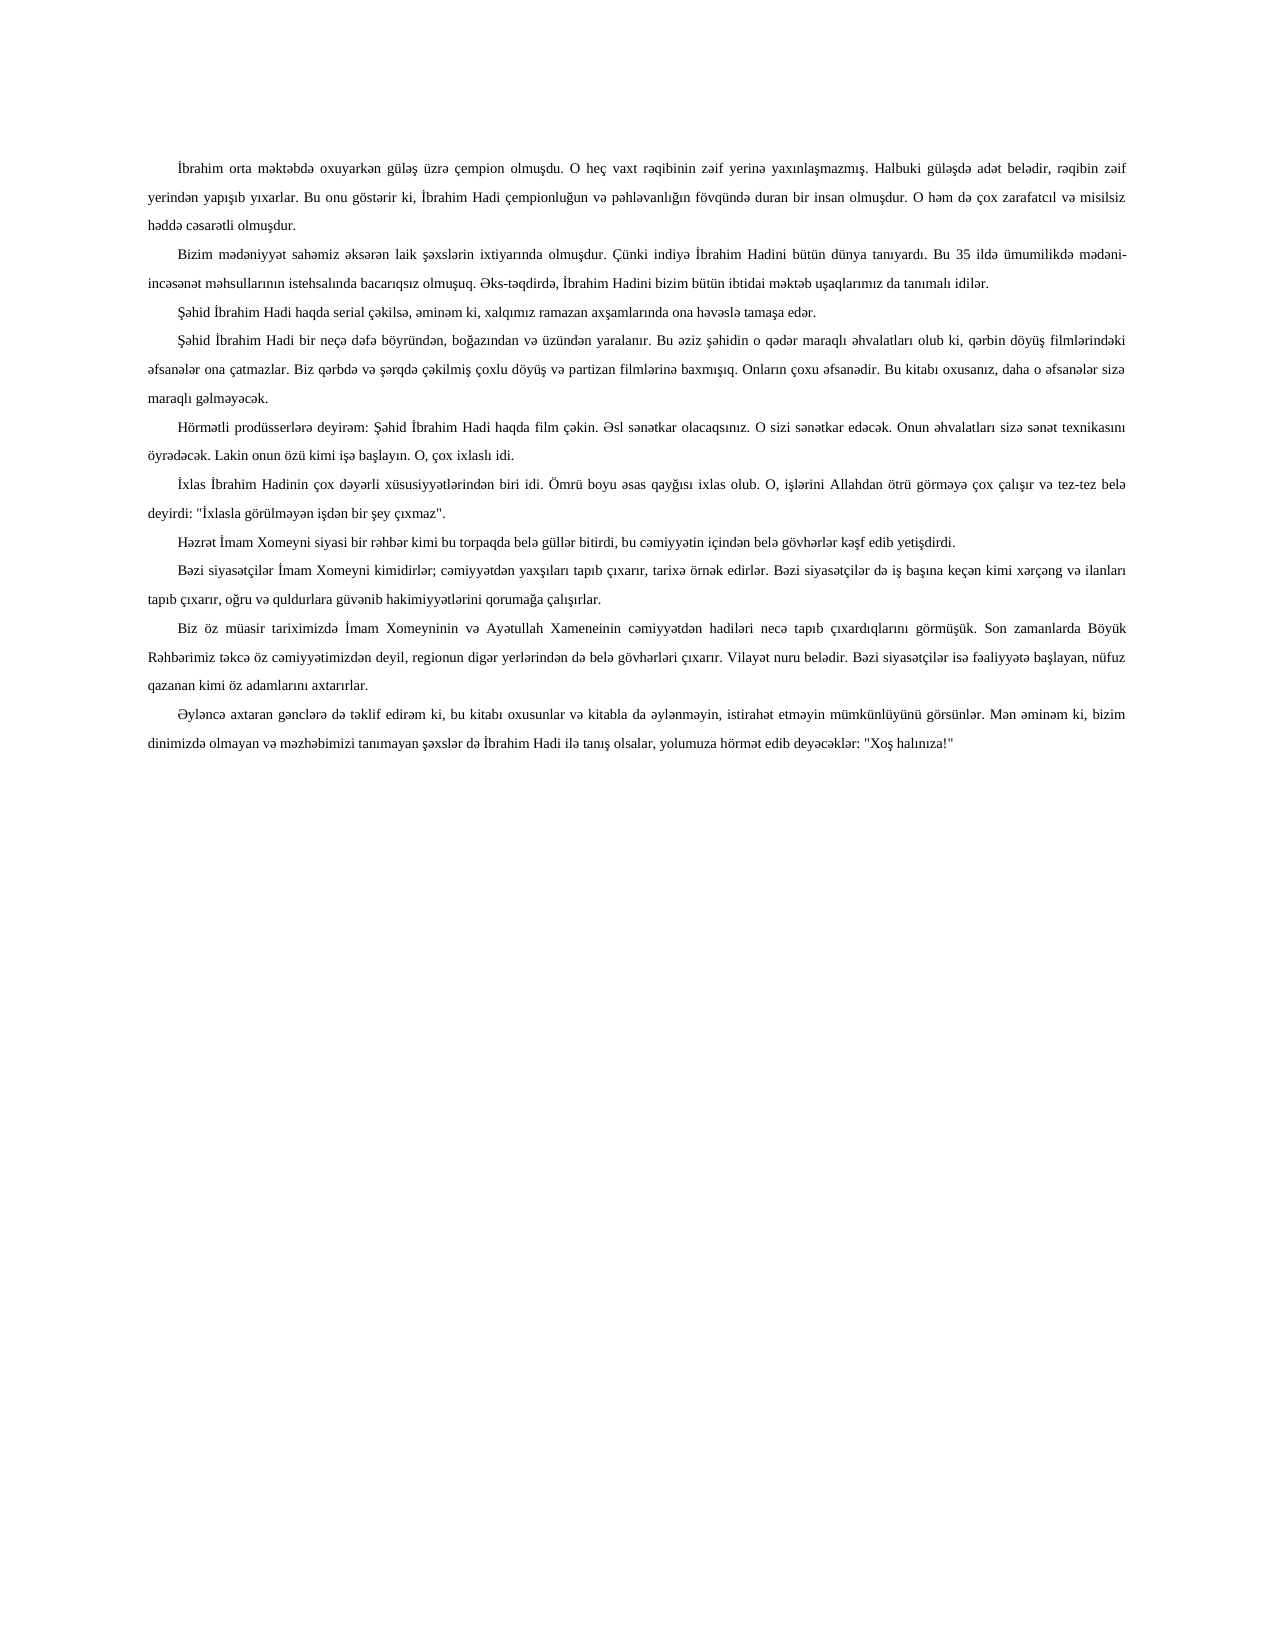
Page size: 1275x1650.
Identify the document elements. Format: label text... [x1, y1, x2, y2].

text Əyləncə axtaran gənclərə də təklif edirəm ki, bu kitabı oxusunlar və kitabla da əylənməyin, istirahət etməyin mümkünlüyünü görsünlər. Mən əminəm ki, bizim dinimizdə olmayan və məzhəbimizi tanımayan şəxslər də İbrahim Hadi ilə tanış olsalar, yolumuza hörmət edib deyəcəklər: "Xoş halınıza!" [148, 694, 1127, 751]
text Bizim mədəniyyət sahəmiz əksərən laik şəxslərin ixtiyarında olmuşdur. Çünki indiyə İbrahim Hadini bütün dünya tanıyardı. Bu 35 ildə ümumilikdə mədəni-incəsənət məhsullarının istehsalında bacarıqsız olmuşuq. Əks-təqdirdə, İbrahim Hadini bizim bütün ibtidai məktəb uşaqlarımız da tanımalı idilər. [148, 234, 1127, 291]
text Şəhid İbrahim Hadi bir neçə dəfə böyründən, boğazından və üzündən yaralanır. Bu əziz şəhidin o qədər maraqlı əhvalatları olub ki, qərbin döyüş filmlərindəki əfsanələr ona çatmazlar. Biz qərbdə və şərqdə çəkilmiş çoxlu döyüş və partizan filmlərinə baxmışıq. Onların çoxu əfsanədir. Bu kitabı oxusanız, daha o əfsanələr sizə maraqlı gəlməyəcək. [148, 320, 1127, 406]
text Şəhid İbrahim Hadi haqda serial çəkilsə, əminəm ki, xalqımız ramazan axşamlarında ona həvəslə tamaşa edər. [148, 291, 1127, 320]
text Hörmətli prodüsserlərə deyirəm: Şəhid İbrahim Hadi haqda film çəkin. Əsl sənətkar olacaqsınız. O sizi sənətkar edəcək. Onun əhvalatları sizə sənət texnikasını öyrədəcək. Lakin onun özü kimi işə başlayın. O, çox ixlaslı idi. [148, 406, 1127, 464]
text Biz öz müasir tariximizdə İmam Xomeyninin və Ayətullah Xameneinin cəmiyyətdən hadiləri necə tapıb çıxardıqlarını görmüşük. Son zamanlarda Böyük Rəhbərimiz təkcə öz cəmiyyətimizdən deyil, regionun digər yerlərindən də belə gövhərləri çıxarır. Vilayət nuru belədir. Bəzi siyasətçilər isə fəaliyyətə başlayan, nüfuz qazanan kimi öz adamlarını axtarırlar. [148, 608, 1127, 694]
text Həzrət İmam Xomeyni siyasi bir rəhbər kimi bu torpaqda belə güllər bitirdi, bu cəmiyyətin içindən belə gövhərlər kəşf edib yetişdirdi. [148, 521, 1127, 550]
text İxlas İbrahim Hadinin çox dəyərli xüsusiyyətlərindən biri idi. Ömrü boyu əsas qayğısı ixlas olub. O, işlərini Allahdan ötrü görməyə çox çalışır və tez-tez belə deyirdi: "İxlasla görülməyən işdən bir şey çıxmaz". [148, 464, 1127, 521]
text Bəzi siyasətçilər İmam Xomeyni kimidirlər; cəmiyyətdən yaxşıları tapıb çıxarır, tarixə örnək edirlər. Bəzi siyasətçilər də iş başına keçən kimi xərçəng və ilanları tapıb çıxarır, oğru və quldurlara güvənib hakimiyyətlərini qorumağa çalışırlar. [148, 550, 1127, 608]
text İbrahim orta məktəbdə oxuyarkən güləş üzrə çempion olmuşdu. O heç vaxt rəqibinin zəif yerinə yaxınlaşmazmış. Halbuki güləşdə adət belədir, rəqibin zəif yerindən yapışıb yıxarlar. Bu onu göstərir ki, İbrahim Hadi çempionluğun və pəhləvanlığın fövqündə duran bir insan olmuşdur. O həm də çox zarafatcıl və misilsiz həddə cəsarətli olmuşdur. [148, 148, 1127, 234]
